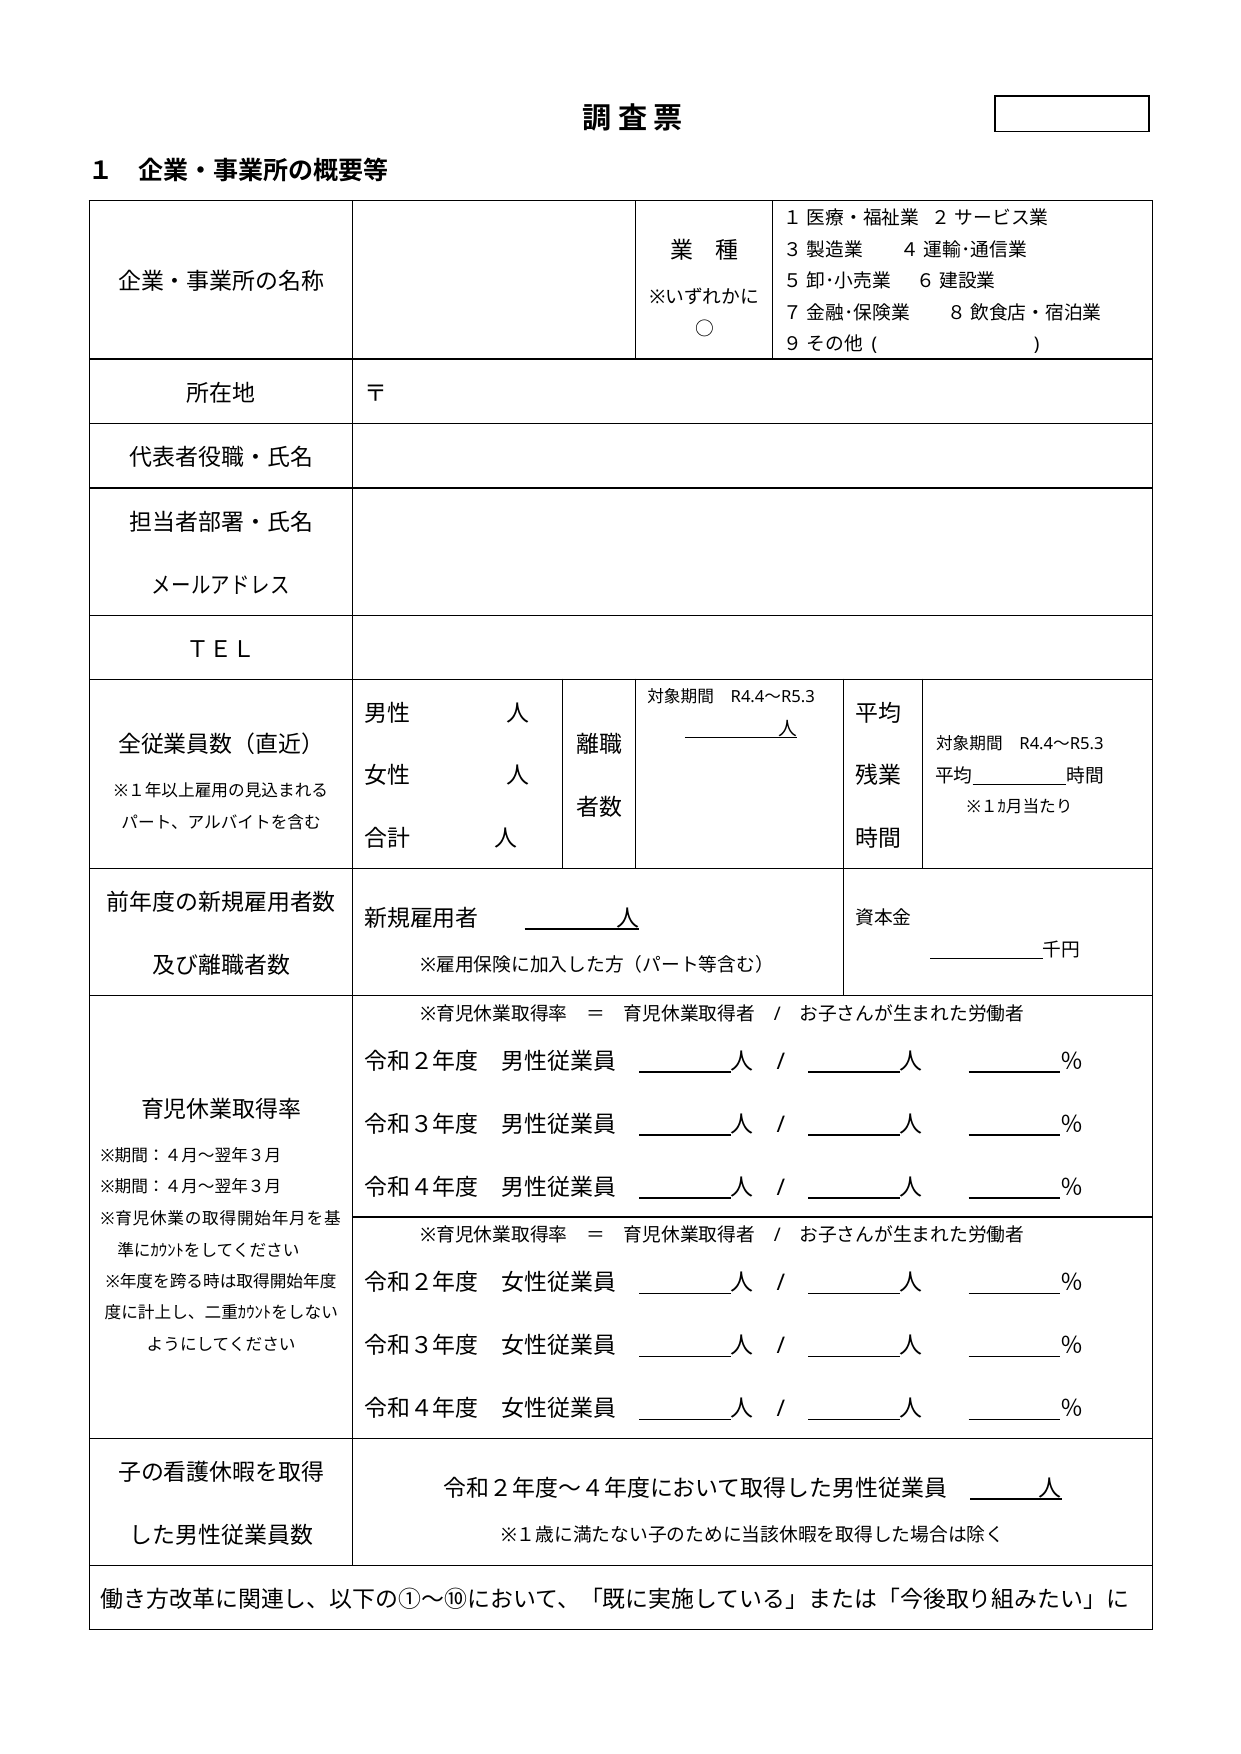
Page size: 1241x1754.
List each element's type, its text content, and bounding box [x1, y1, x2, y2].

text 調 査 票 [89, 95, 1152, 137]
table_cell ※育児休業取得率 ＝ 育児休業取得者 / お子さんが生まれた労働者 令和２年度 女性従業員 人 / 人 ％ 令和３年度 女性従業員 人 / 人 ％ 令和４年度 女性従業員 人 / 人 ％ [353, 1218, 1152, 1438]
table_cell 令和２年度～４年度において取得した男性従業員 人 ※１歳に満たない子のために当該休暇を取得した場合は除く [353, 1439, 1152, 1565]
table_header 企業・事業所の名称 [90, 201, 352, 358]
table_cell ※育児休業取得率 ＝ 育児休業取得者 / お子さんが生まれた労働者 令和２年度 男性従業員 人 / 人 ％ 令和３年度 男性従業員 人 / 人 ％ 令和４年度 男性従業員 人 / 人 ％ [353, 996, 1152, 1216]
table_header 業 種 ※いずれかに○ [636, 201, 772, 358]
table_cell 前年度の新規雇用者数 及び離職者数 [90, 869, 352, 995]
table_cell 代表者役職・氏名 [90, 424, 352, 487]
table_cell 担当者部署・氏名 メールアドレス [90, 489, 352, 614]
table_cell [353, 616, 1152, 678]
table_cell [353, 424, 1152, 487]
table_cell 資本金 千円 [844, 869, 1152, 995]
table_cell [353, 489, 1152, 614]
table_cell ＴＥＬ [90, 616, 352, 678]
table_cell 平均残業時間 [844, 680, 922, 868]
table_header １ 医療・福祉業 ２ サービス業 ３ 製造業 ４ 運輸･通信業 ５ 卸･小売業 ６ 建設業 ７ 金融･保険業 ８ 飲食店・宿泊業 ９ その他 ( ) [773, 201, 1152, 358]
table_header [353, 201, 635, 358]
table_cell 〒 [353, 360, 1152, 423]
table_cell 新規雇用者 人 ※雇用保険に加入した方（パート等含む） [353, 869, 843, 995]
table_cell 対象期間 R4.4～R5.3 平均 時間 ※１ｶ月当たり [923, 680, 1152, 868]
table_cell 子の看護休暇を取得 した男性従業員数 [90, 1439, 352, 1565]
table_cell 育児休業取得率 ※期間：４月～翌年３月 ※期間：４月～翌年３月 ※育児休業の取得開始年月を基準にｶｳﾝﾄをしてください ※年度を跨る時は取得開始年度度に計上し、二重ｶｳﾝﾄをしないようにしてください [90, 996, 352, 1438]
table_cell 男性 人 女性 人 合計 人 [353, 680, 562, 868]
table_cell 離職者数 [563, 680, 635, 868]
text １ 企業・事業所の概要等 [89, 137, 1152, 200]
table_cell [90, 1566, 1152, 1629]
table_cell 所在地 [90, 360, 352, 423]
table_cell 対象期間 R4.4～R5.3 人 [636, 680, 843, 868]
table_cell 全従業員数（直近） ※１年以上雇用の見込まれる パート、アルバイトを含む [90, 680, 352, 868]
